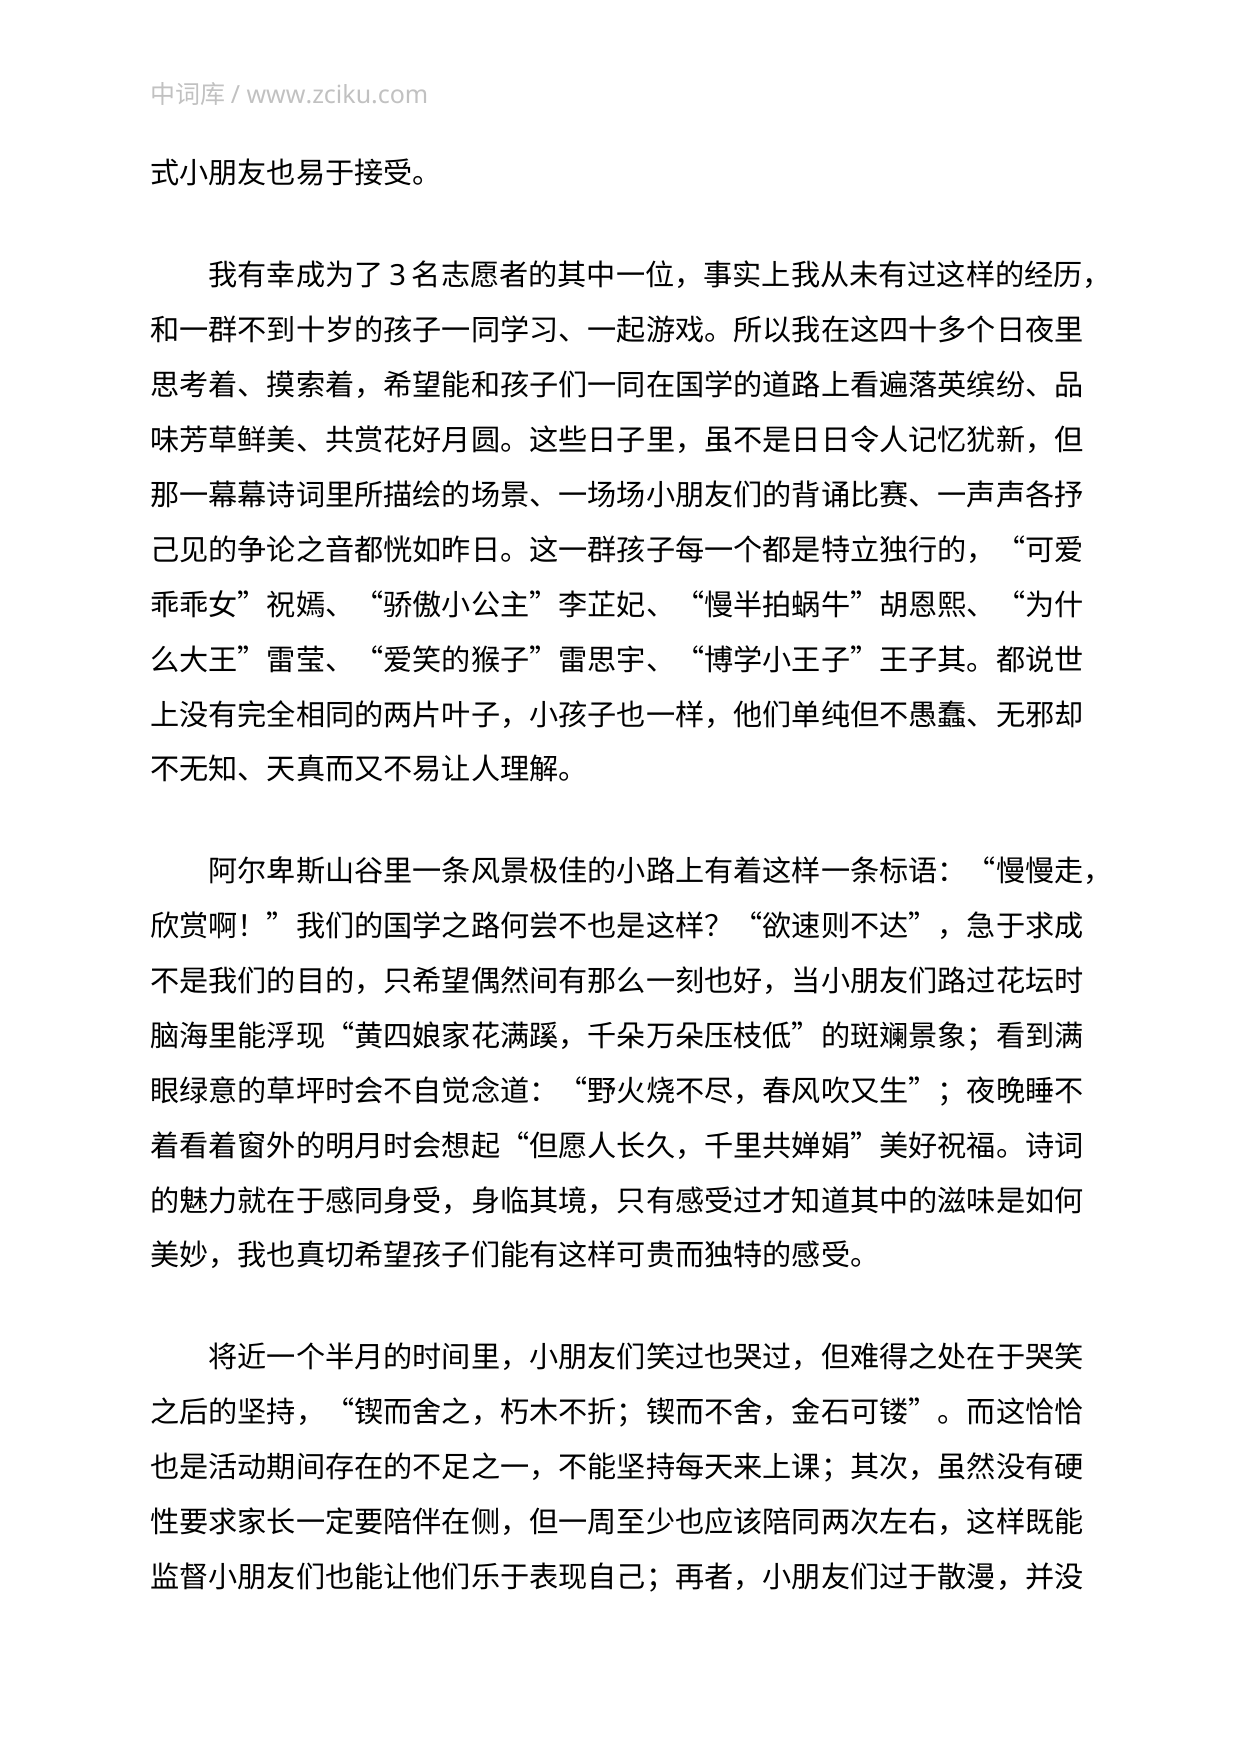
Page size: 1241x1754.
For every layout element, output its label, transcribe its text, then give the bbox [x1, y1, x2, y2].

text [150, 150, 1090, 192]
text 阿尔卑斯山谷里一条风景极佳的小路上有着这样一条标语：“慢慢走，欣赏啊！”我们的国学之路何尝不也是这样？“欲速则不达”，急于求成不是我们的目的，只希望偶然间有那么一刻也好，当小朋友们路过花坛时脑海里能浮现“黄四娘家花满蹊，千朵万朵压枝低”的斑斓景象；看到满眼绿意的草坪时会不自觉念道：“野火烧不尽，春风吹又生”；夜晚睡不着看着窗外的明月时会想起“但愿人长久，千里共婵娟”美好祝福。诗词的魅力就在于感同身受，身临其境，只有感受过才知道其中的滋味是如何美妙，我也真切希望孩子们能有这样可贵而独特的感受。 [150, 848, 1090, 1274]
text 我有幸成为了3名志愿者的其中一位，事实上我从未有过这样的经历，和一群不到十岁的孩子一同学习、一起游戏。所以我在这四十多个日夜里思考着、摸索着，希望能和孩子们一同在国学的道路上看遍落英缤纷、品味芳草鲜美、共赏花好月圆。这些日子里，虽不是日日令人记忆犹新，但那一幕幕诗词里所描绘的场景、一场场小朋友们的背诵比赛、一声声各抒己见的争论之音都恍如昨日。这一群孩子每一个都是特立独行的，“可爱乖乖女”祝嫣、“骄傲小公主”李芷妃、“慢半拍蜗牛”胡恩熙、“为什么大王”雷莹、“爱笑的猴子”雷思宇、“博学小王子”王子其。都说世上没有完全相同的两片叶子，小孩子也一样，他们单纯但不愚蠢、无邪却不无知、天真而又不易让人理解。 [150, 252, 1090, 788]
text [150, 1334, 1090, 1596]
